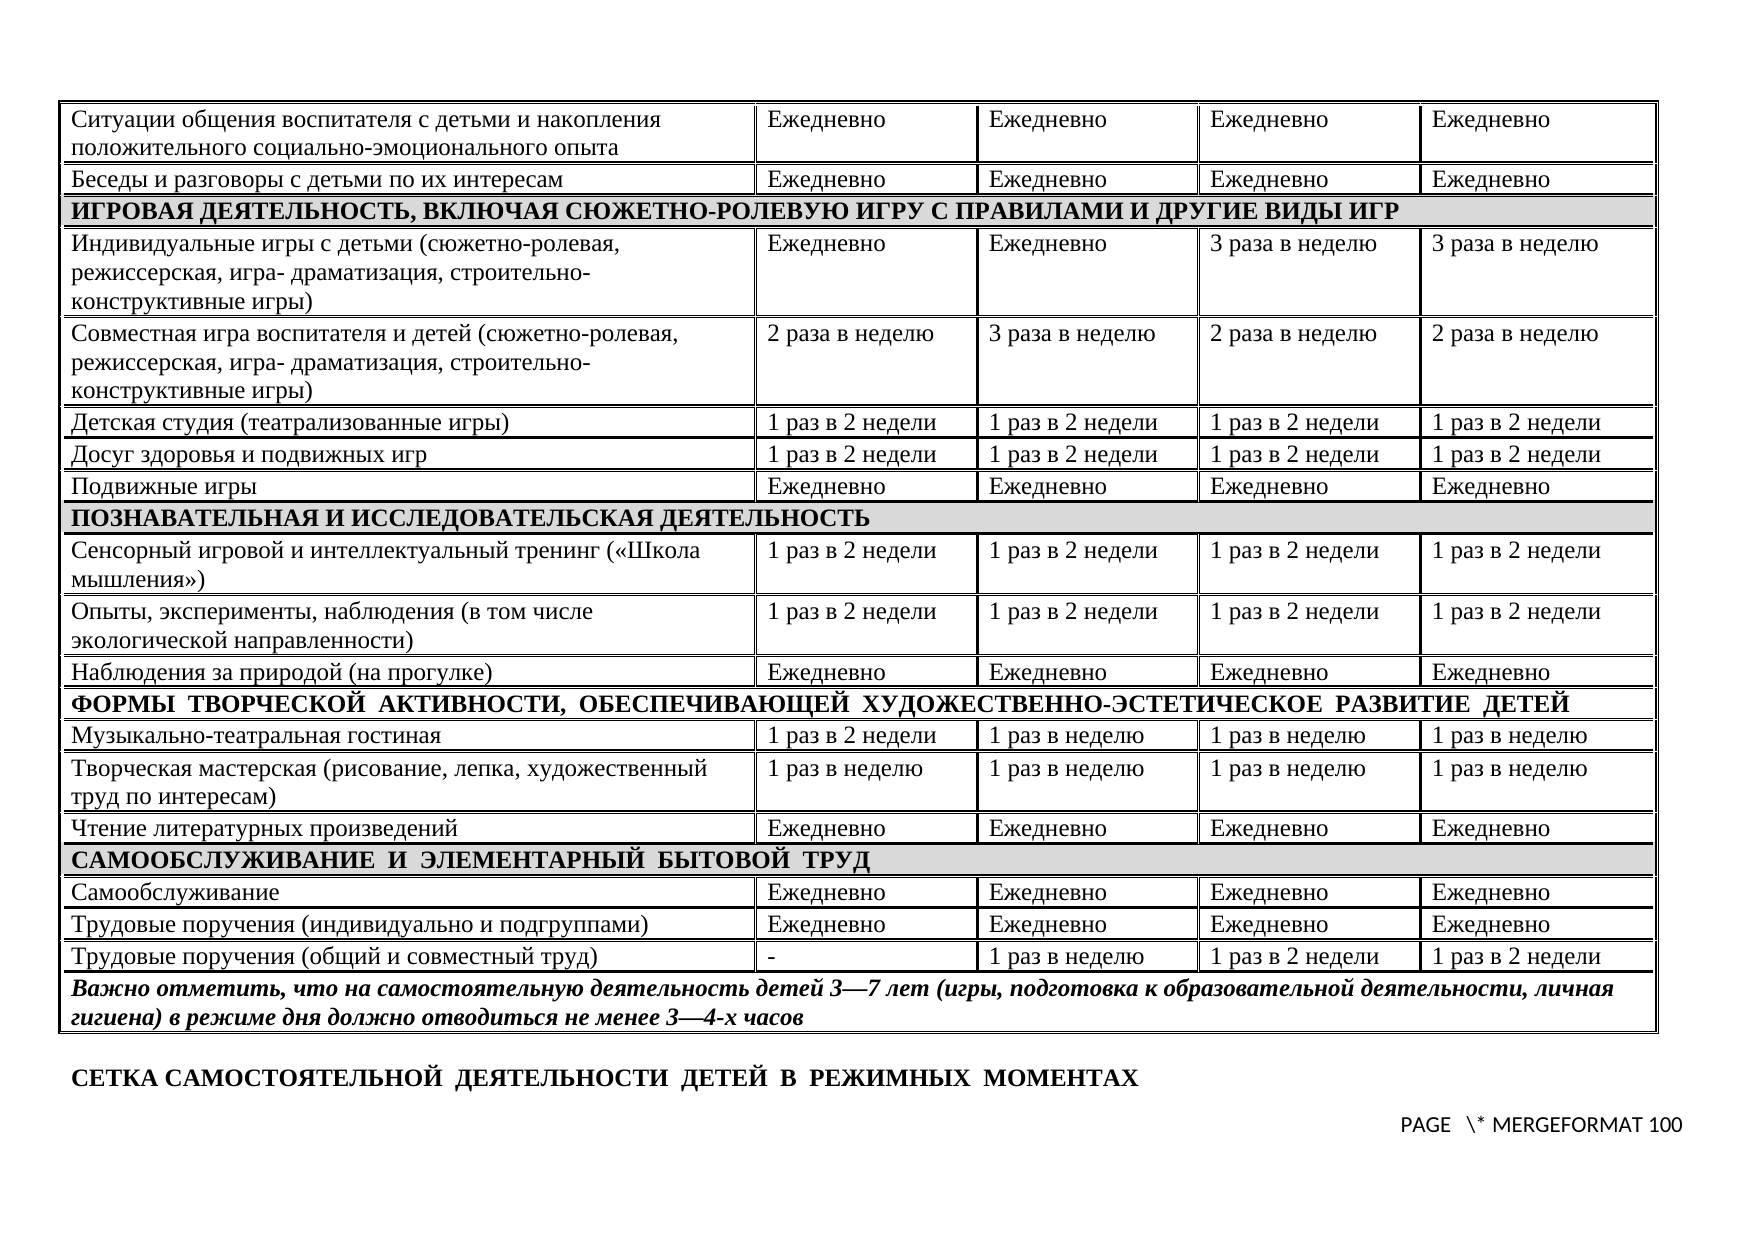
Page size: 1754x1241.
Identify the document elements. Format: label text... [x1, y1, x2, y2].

table_cell 1 раз в неделю [1422, 749, 1656, 810]
table_cell Ежедневно [756, 104, 977, 161]
table_cell Музыкально-театральная гостиная [61, 718, 754, 749]
table_cell 1 раз в 2 недели [1422, 532, 1655, 593]
table_cell 1 раз в неделю [1200, 721, 1419, 749]
table_cell Ежедневно [979, 657, 1197, 685]
table_cell 1 раз в неделю [979, 721, 1197, 749]
table_cell САМООБСЛУЖИВАНИЕ И ЭЛЕМЕНТАРНЫЙ БЫТОВОЙ ТРУД [61, 842, 1655, 874]
table_cell Ежедневно [979, 878, 1197, 906]
table_cell Ежедневно [757, 657, 976, 685]
table_cell Ежедневно [1422, 468, 1656, 500]
table_cell 1 раз в 2 недели [757, 408, 976, 436]
table_cell Ежедневно [1200, 814, 1419, 842]
table_cell Ситуации общения воспитателя с детьми и накопления положительного социально-эмоционального опыта [61, 104, 756, 161]
table_cell Индивидуальные игры с детьми (сюжетно-ролевая, режиссерская, игра- драматизация, строительно- конструктивные игры) [61, 225, 754, 314]
table_cell 1 раз в 2 недели [1420, 593, 1657, 653]
table_cell 1 раз в 2 недели [1200, 535, 1419, 593]
table_cell Ежедневно [1422, 654, 1656, 685]
table_cell 1 раз в неделю [979, 942, 1197, 970]
table_cell Опыты, эксперименты, наблюдения (в том числе экологической направленности) [60, 593, 756, 653]
table_cell Ежедневно [1200, 878, 1419, 906]
table_cell 1 раз в 2 недели [1200, 596, 1419, 653]
table_cell 2 раза в неделю [757, 318, 976, 404]
table_cell Трудовые поручения (общий и совместный труд) [61, 938, 754, 970]
table_cell Ежедневно [1422, 906, 1655, 938]
table_cell Ежедневно [1422, 874, 1656, 906]
table_cell 1 раз в 2 недели [1422, 938, 1656, 970]
table_cell Ежедневно [757, 165, 976, 193]
table_cell 1 раз в 2 недели [1422, 404, 1656, 436]
table_cell 3 раза в неделю [1200, 229, 1419, 314]
table_cell Ежедневно [1199, 104, 1420, 161]
table_cell 1 раз в 2 недели [979, 439, 1197, 468]
table_cell Ежедневно [979, 229, 1197, 314]
table_cell Самообслуживание [61, 874, 754, 906]
table_cell Ежедневно [979, 814, 1197, 842]
table_cell Ежедневно [1200, 165, 1419, 193]
table_cell Ежедневно [1420, 104, 1655, 161]
table_cell Творческая мастерская (рисование, лепка, художественный труд по интересам) [61, 749, 754, 810]
table_cell Ежедневно [977, 104, 1199, 161]
table_cell ИГРОВАЯ ДЕЯТЕЛЬНОСТЬ, ВКЛЮЧАЯ СЮЖЕТНО-РОЛЕВУЮ ИГРУ С ПРАВИЛАМИ И ДРУГИЕ ВИДЫ ИГР [61, 193, 1656, 225]
table_cell 1 раз в неделю [1200, 753, 1419, 810]
table_cell Ежедневно [979, 909, 1197, 938]
table_cell 1 раз в неделю [979, 753, 1197, 810]
table_cell 1 раз в 2 недели [979, 535, 1197, 593]
table_cell Совместная игра воспитателя и детей (сюжетно-ролевая, режиссерская, игра- драматизация, строительно- конструктивные игры) [61, 315, 754, 404]
table_cell Ежедневно [1422, 161, 1656, 193]
text СЕТКА САМОСТОЯТЕЛЬНОЙ ДЕЯТЕЛЬНОСТИ ДЕТЕЙ В РЕЖИМНЫХ МОМЕНТАХ [71, 1063, 1683, 1091]
table_cell Ежедневно [757, 229, 976, 314]
table_cell Ежедневно [979, 472, 1197, 500]
table_cell 1 раз в 2 недели [757, 721, 976, 749]
table_cell Ежедневно [757, 814, 976, 842]
table_cell Ежедневно [757, 472, 976, 500]
table_cell 3 раза в неделю [979, 318, 1197, 404]
table_cell Чтение литературных произведений [61, 810, 754, 842]
table_cell ПОЗНАВАТЕЛЬНАЯ И ИССЛЕДОВАТЕЛЬСКАЯ ДЕЯТЕЛЬНОСТЬ [61, 500, 1655, 532]
table_cell Сенсорный игровой и интеллектуальный тренинг («Школа мышления») [61, 532, 754, 593]
table_cell Ежедневно [979, 165, 1197, 193]
table_cell 1 раз в 2 недели [1422, 436, 1655, 468]
table_cell 1 раз в 2 недели [757, 535, 976, 593]
table_cell 1 раз в 2 недели [979, 408, 1197, 436]
table_cell Детская студия (театрализованные игры) [61, 404, 754, 436]
table_cell 1 раз в 2 недели [1200, 439, 1419, 468]
table_cell Ежедневно [1200, 472, 1419, 500]
table_cell 1 раз в 2 недели [979, 596, 1197, 653]
table_cell Ежедневно [1200, 657, 1419, 685]
table_cell Важно отметить, что на самостоятельную деятельность детей 3—7 лет (игры, подготовка к образовательной деятельности, личная гигиена) в режиме дня должно отводиться не менее 3—4-х часов [61, 970, 1655, 1031]
table_cell 2 раза в неделю [1422, 315, 1656, 404]
table_cell Ежедневно [1200, 909, 1419, 938]
table_cell Трудовые поручения (индивидуально и подгруппами) [61, 906, 754, 938]
table_cell 1 раз в 2 недели [757, 596, 976, 653]
table_cell 1 раз в 2 недели [757, 439, 976, 468]
table_cell 1 раз в неделю [757, 753, 976, 810]
table_cell Беседы и разговоры с детьми по их интересам [61, 161, 754, 193]
table_cell Досуг здоровья и подвижных игр [61, 436, 754, 468]
table_cell Наблюдения за природой (на прогулке) [61, 654, 754, 685]
table_cell ФОРМЫ ТВОРЧЕСКОЙ АКТИВНОСТИ, ОБЕСПЕЧИВАЮЩЕЙ ХУДОЖЕСТВЕННО-ЭСТЕТИЧЕСКОЕ РАЗВИТИЕ ДЕТЕЙ [61, 685, 1656, 717]
table_cell - [757, 942, 976, 970]
table_cell 1 раз в 2 недели [1200, 408, 1419, 436]
table_cell Ежедневно [1422, 810, 1656, 842]
table_cell 3 раза в неделю [1422, 225, 1656, 314]
table_cell Ежедневно [757, 909, 976, 938]
table_cell 1 раз в 2 недели [1200, 942, 1419, 970]
table_cell Подвижные игры [61, 468, 754, 500]
table_cell 1 раз в неделю [1422, 718, 1656, 749]
table_cell 2 раза в неделю [1200, 318, 1419, 404]
table_cell Ежедневно [757, 878, 976, 906]
